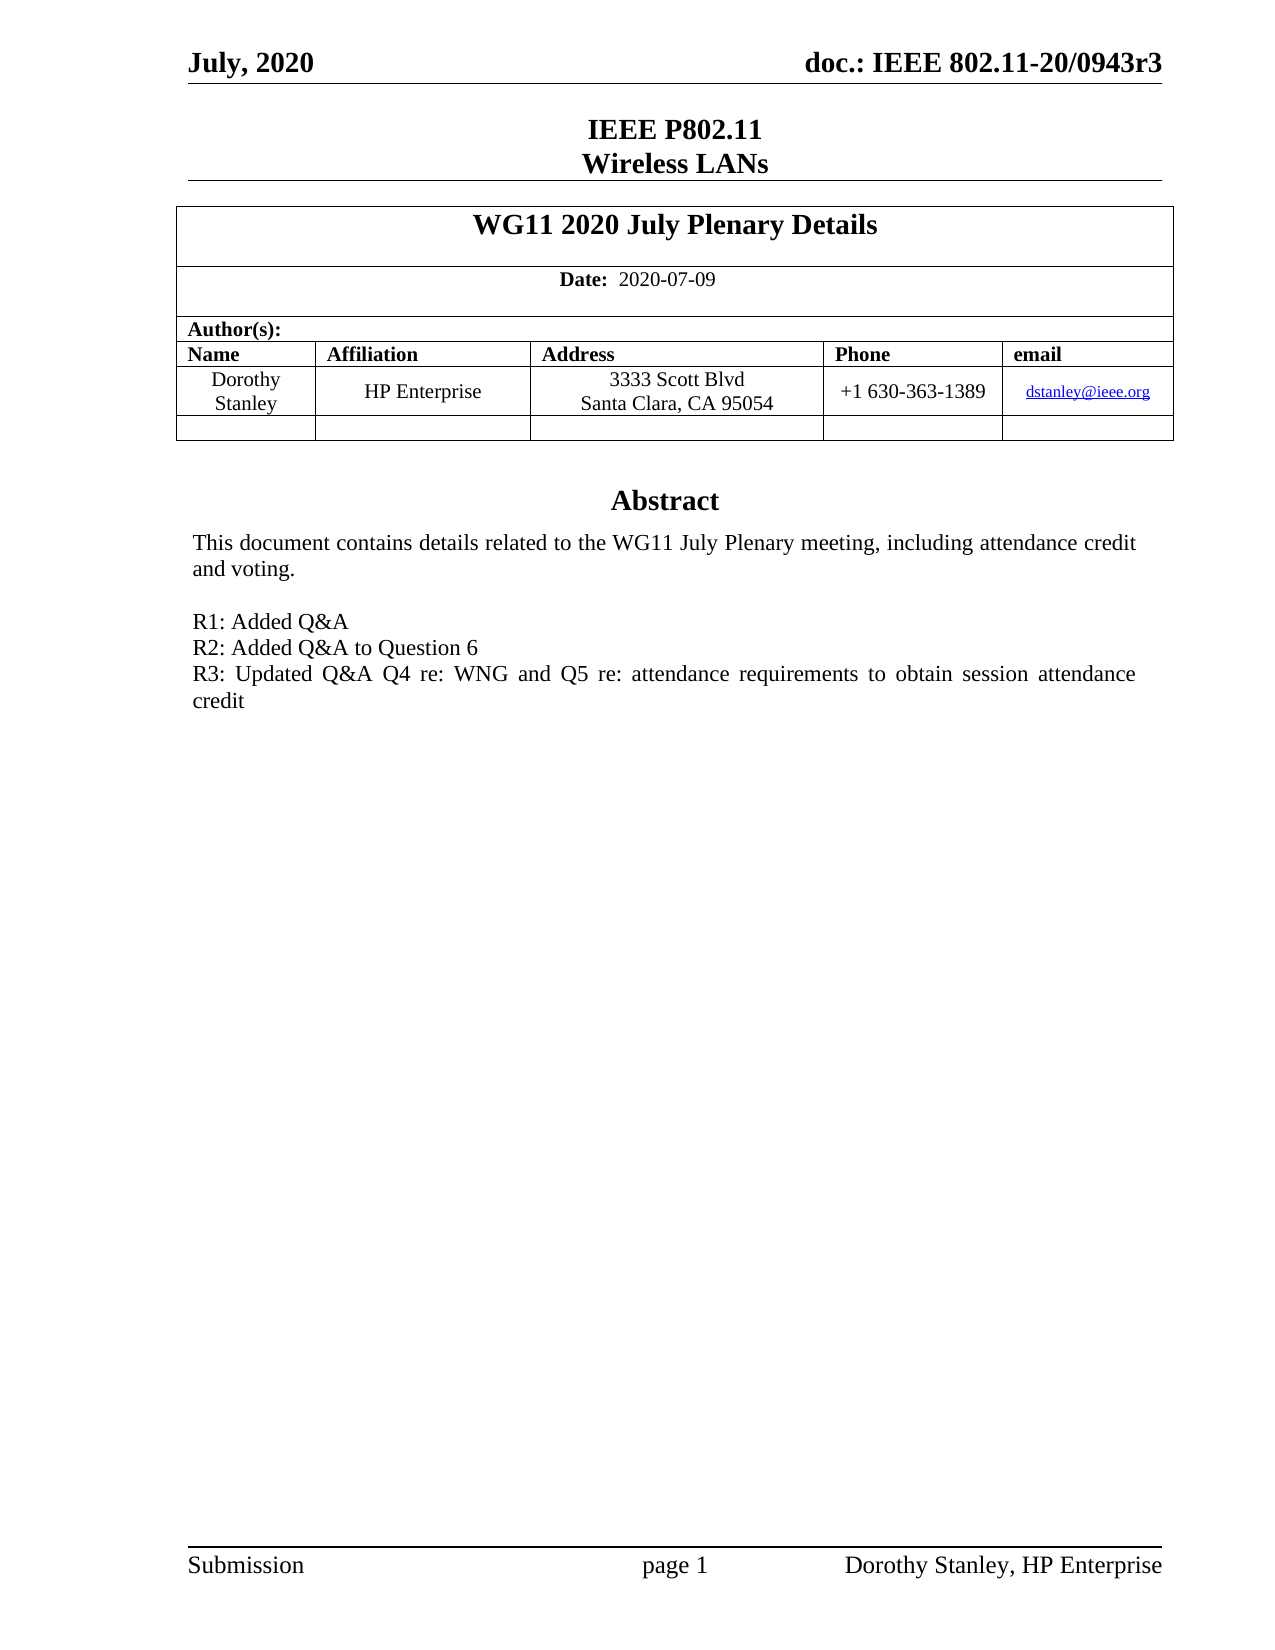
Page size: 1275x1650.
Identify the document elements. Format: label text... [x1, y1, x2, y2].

table_cell Phone [824, 342, 1002, 366]
table_cell Author(s): [177, 317, 1173, 341]
table_cell [316, 416, 530, 440]
table_cell [1003, 416, 1173, 440]
table_cell [177, 416, 315, 440]
table_cell Affiliation [316, 342, 530, 366]
table_cell Name [177, 342, 315, 366]
table_cell 3333 Scott Blvd Santa Clara, CA 95054 [531, 367, 823, 415]
table_cell [531, 416, 823, 440]
table_cell Date: 2020-07-09 [177, 267, 1173, 316]
table_header WG11 2020 July Plenary Details [177, 207, 1173, 266]
text IEEE P802.11 Wireless LANs [187, 112, 1162, 181]
table_cell Dorothy Stanley [177, 367, 315, 415]
table_cell [824, 416, 1002, 440]
table_cell Address [531, 342, 823, 366]
table_cell dstanley@ieee.org [1003, 367, 1173, 415]
table_cell HP Enterprise [316, 367, 530, 415]
table_cell +1 630-363-1389 [824, 367, 1002, 415]
table_cell email [1003, 342, 1173, 366]
